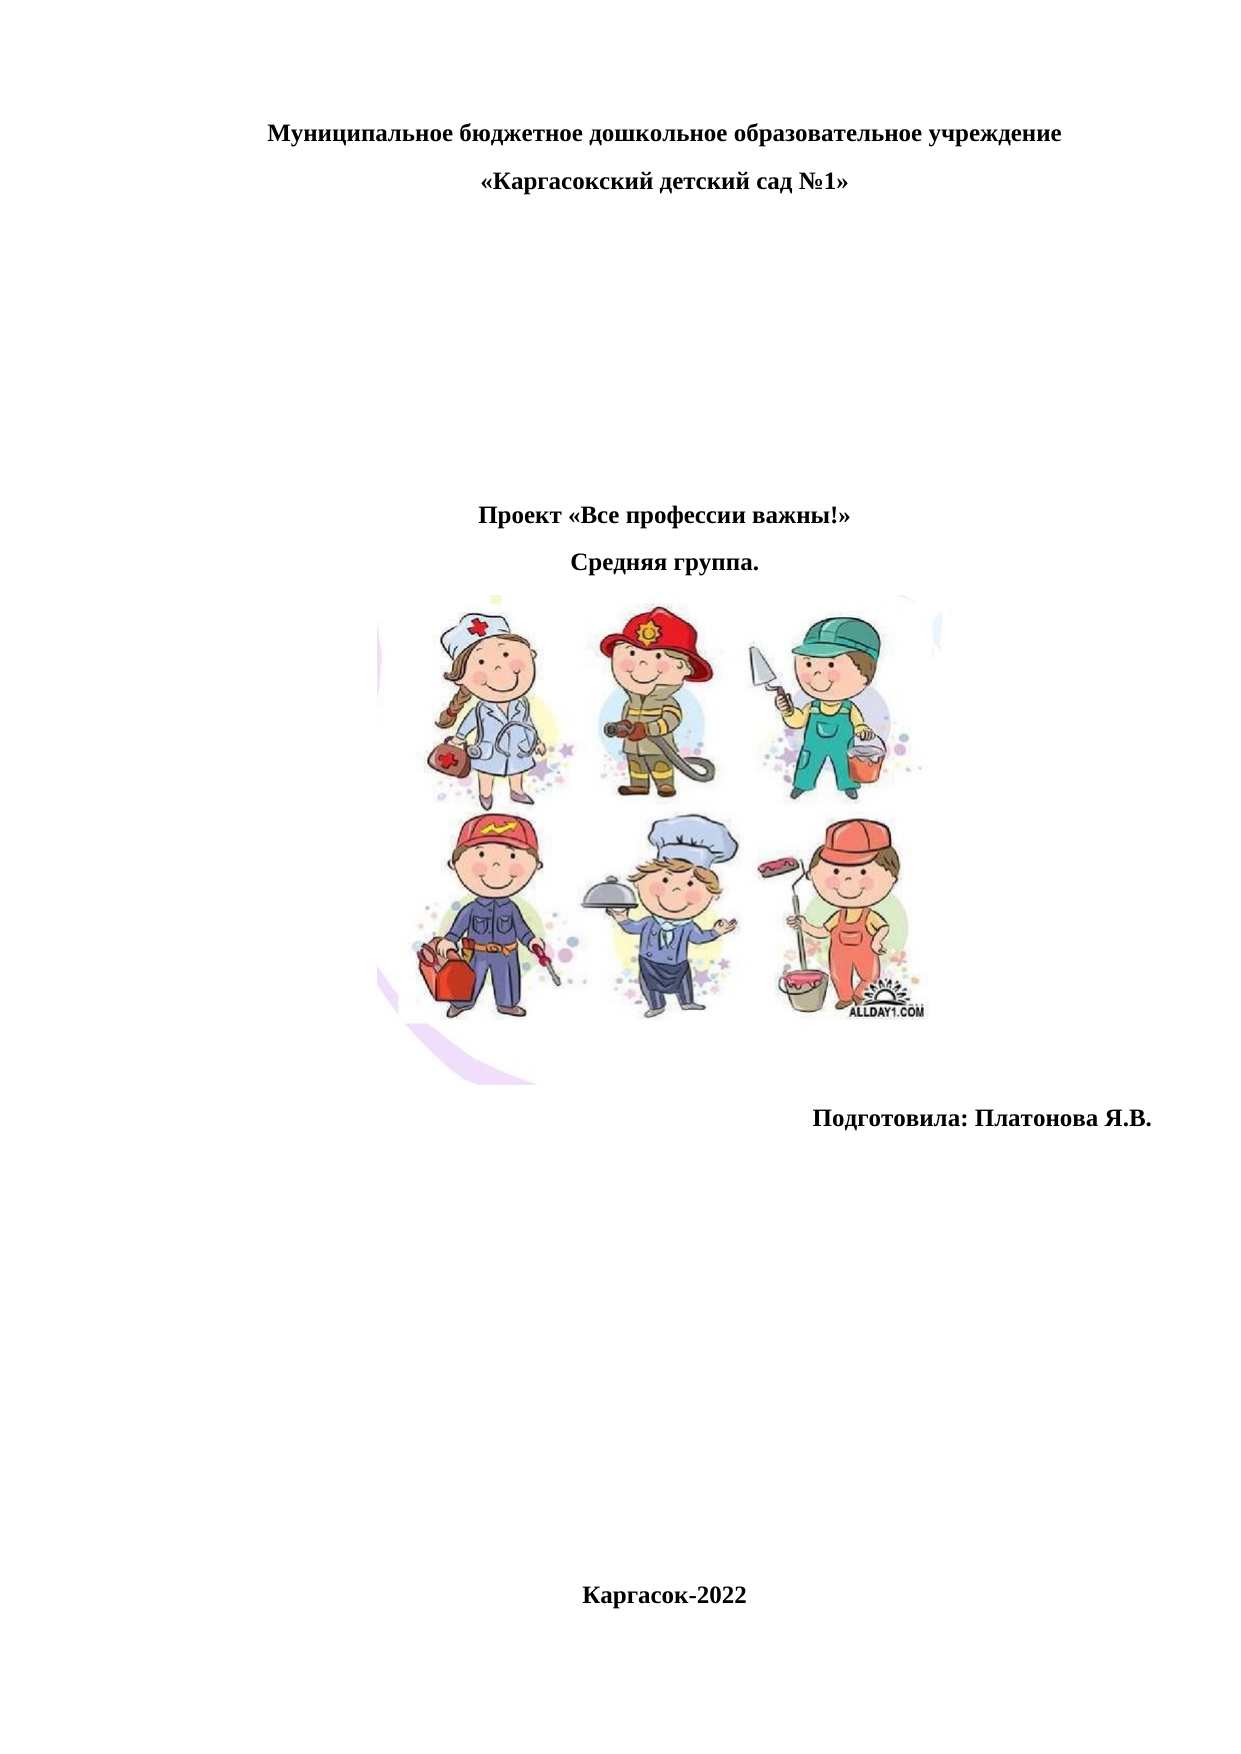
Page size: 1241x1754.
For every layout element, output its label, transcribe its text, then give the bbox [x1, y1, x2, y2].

text Средняя группа. [177, 547, 1152, 576]
text Муниципальное бюджетное дошкольное образовательное учреждение [177, 118, 1152, 147]
text Проект «Все профессии важны!» [177, 500, 1152, 528]
text «Каргасокский детский сад №1» [177, 166, 1152, 194]
text Подготовила: Платонова Я.В. [177, 1103, 1152, 1132]
picture [377, 595, 952, 1085]
text Каргасок-2022 [177, 1580, 1152, 1609]
